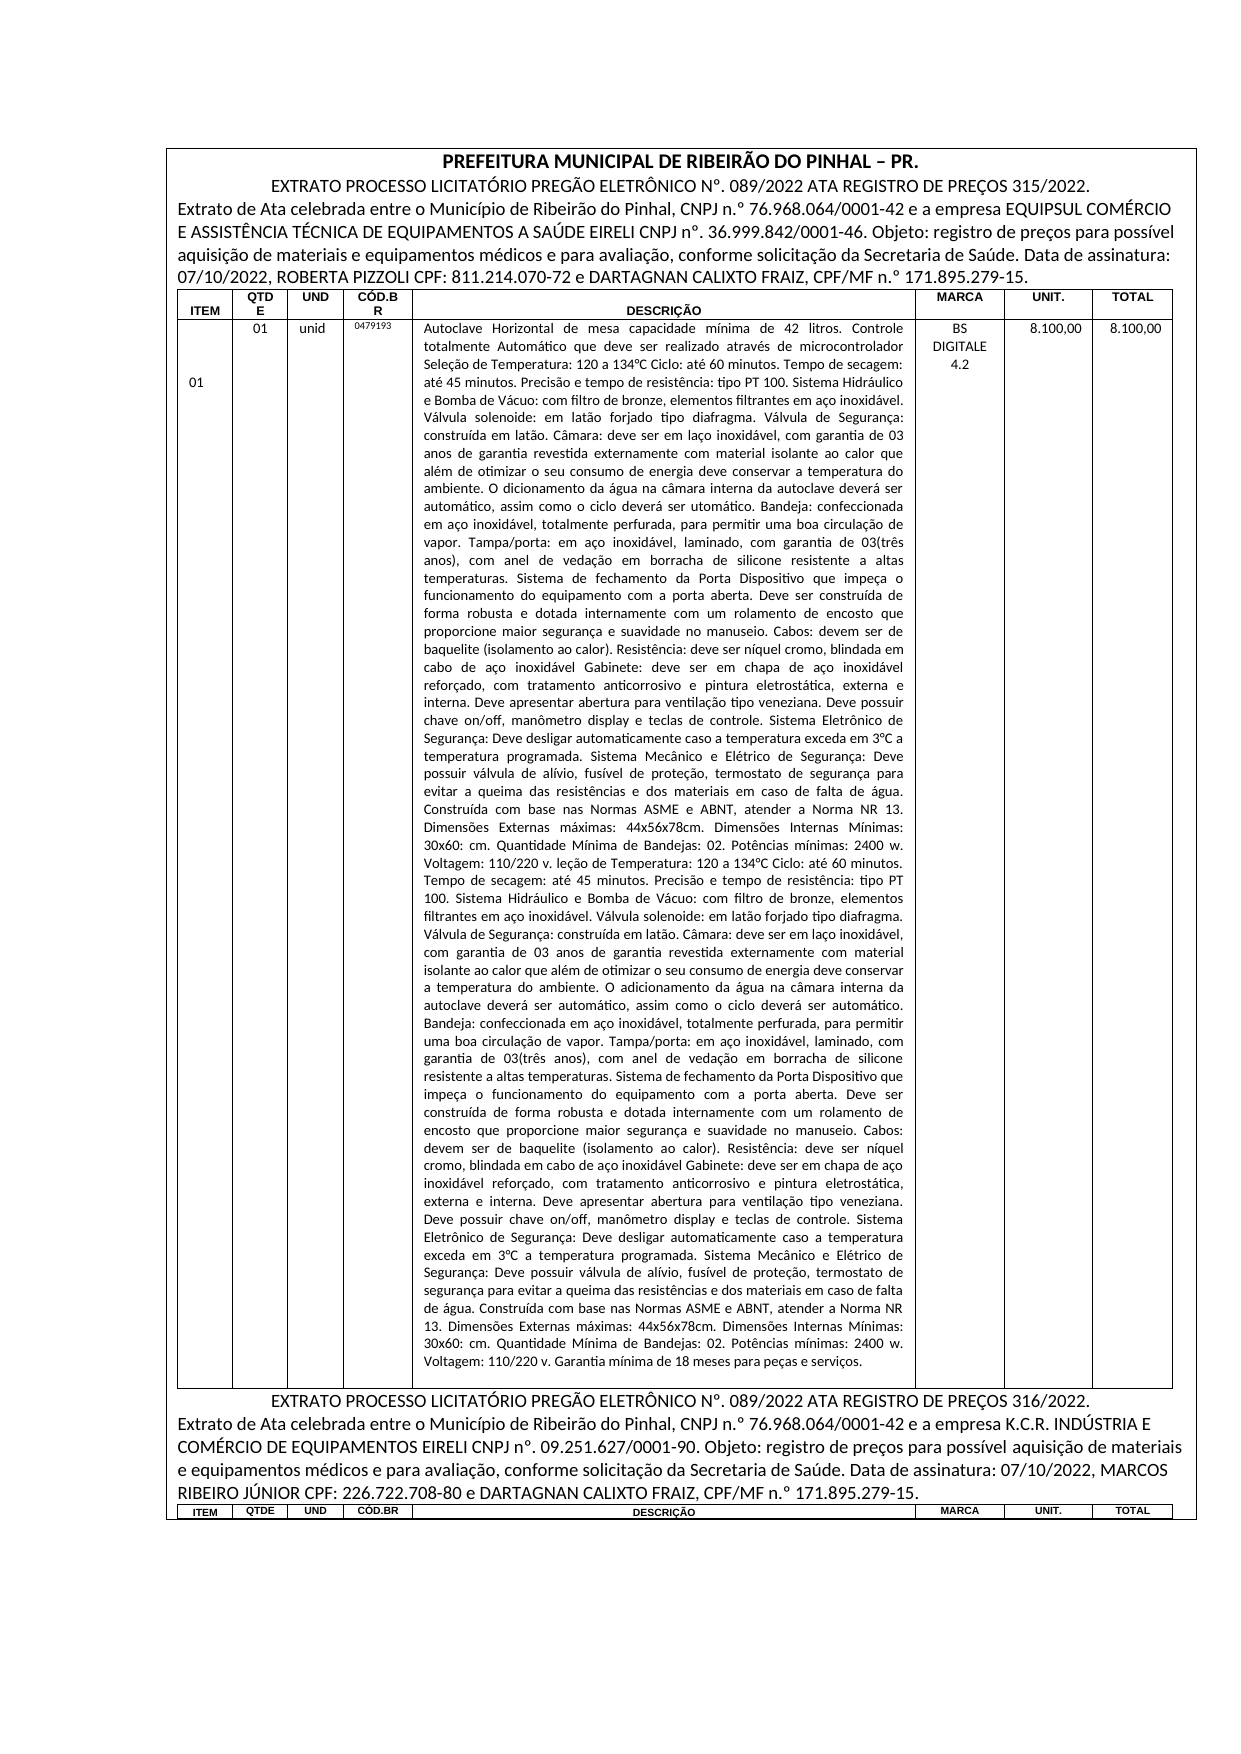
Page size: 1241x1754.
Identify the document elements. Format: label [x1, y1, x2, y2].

table_header [167, 149, 1196, 1519]
